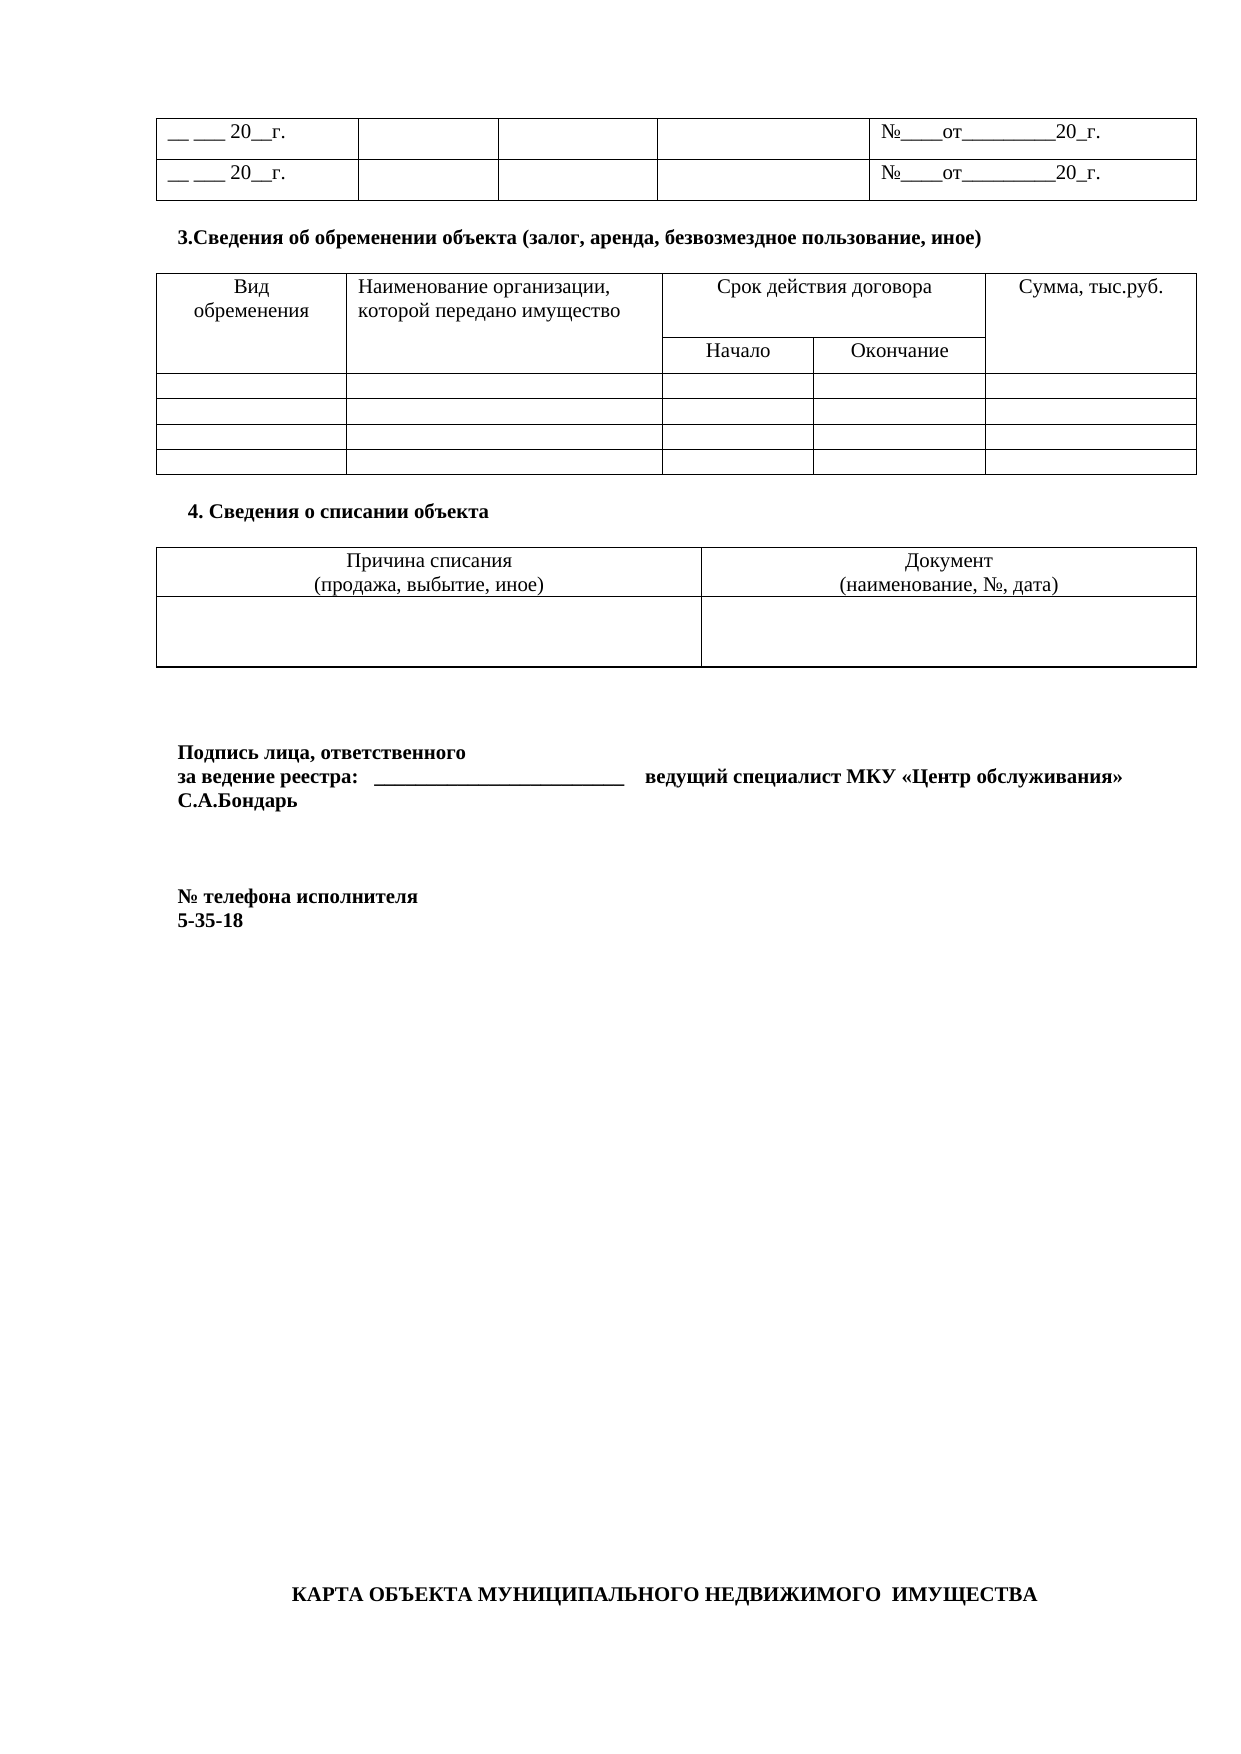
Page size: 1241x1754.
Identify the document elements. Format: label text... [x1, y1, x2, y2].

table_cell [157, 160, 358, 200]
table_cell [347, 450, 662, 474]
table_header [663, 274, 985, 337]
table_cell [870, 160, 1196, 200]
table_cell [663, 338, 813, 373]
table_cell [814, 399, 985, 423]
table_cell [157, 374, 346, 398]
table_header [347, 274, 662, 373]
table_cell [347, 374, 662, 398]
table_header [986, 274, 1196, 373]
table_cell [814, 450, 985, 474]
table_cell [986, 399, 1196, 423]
text № телефона исполнителя [177, 884, 1152, 908]
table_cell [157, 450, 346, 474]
text 4. Сведения о списании объекта [177, 499, 1152, 523]
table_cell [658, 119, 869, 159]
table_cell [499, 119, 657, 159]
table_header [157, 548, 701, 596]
text КАРТА ОБЪЕКТА МУНИЦИПАЛЬНОГО НЕДВИЖИМОГО ИМУЩЕСТВА [177, 1581, 1152, 1606]
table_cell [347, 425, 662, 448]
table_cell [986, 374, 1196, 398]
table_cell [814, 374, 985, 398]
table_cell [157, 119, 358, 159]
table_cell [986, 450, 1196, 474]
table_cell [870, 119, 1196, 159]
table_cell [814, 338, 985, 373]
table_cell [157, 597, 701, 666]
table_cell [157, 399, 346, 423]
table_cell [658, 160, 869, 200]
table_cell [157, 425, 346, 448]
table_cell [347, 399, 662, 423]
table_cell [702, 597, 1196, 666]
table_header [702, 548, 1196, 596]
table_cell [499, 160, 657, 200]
text 3.Сведения об обременении объекта (залог, аренда, безвозмездное пользование, иное) [177, 225, 1152, 249]
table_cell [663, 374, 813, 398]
text 5-35-18 [177, 908, 1152, 932]
text за ведение реестра: ________________________ ведущий специалист МКУ «Центр обслуживания» С.А.Бондарь [177, 764, 1152, 812]
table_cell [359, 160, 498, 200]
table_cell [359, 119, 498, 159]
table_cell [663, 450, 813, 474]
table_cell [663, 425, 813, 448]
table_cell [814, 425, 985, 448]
text Подпись лица, ответственного [177, 739, 1152, 764]
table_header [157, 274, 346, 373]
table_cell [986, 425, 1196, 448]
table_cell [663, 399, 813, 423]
